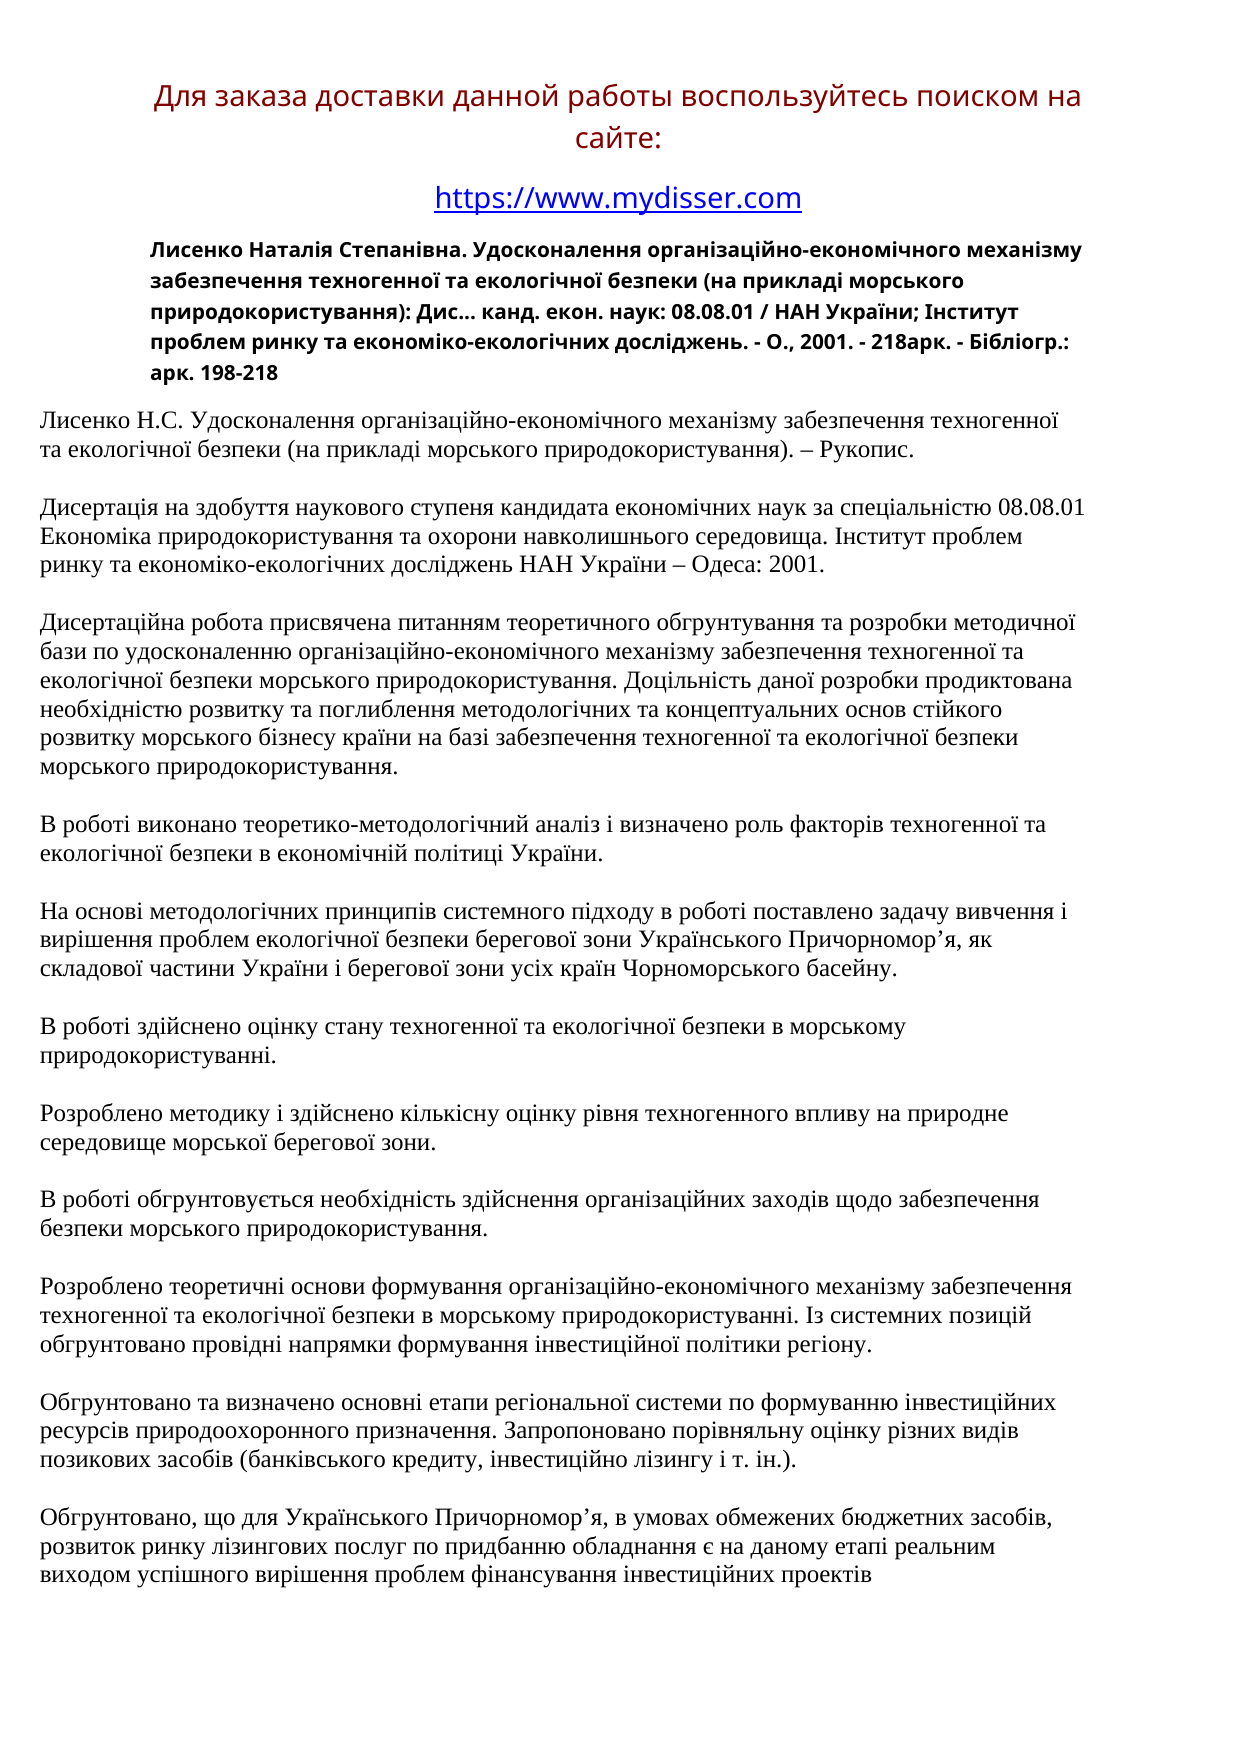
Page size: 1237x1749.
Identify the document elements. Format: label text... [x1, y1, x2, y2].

table_header [40, 405, 1086, 1588]
text Лисенко Наталія Степанівна. Удосконалення організаційно-економічного механізму забезпечення техногенної та екологічної безпеки (на прикладі морського природокористування): Дис... канд. екон. наук: 08.08.01 / НАН України; Інститут проблем ринку та економіко-екологічних досліджень. - О., 2001. - 218арк. - Бібліогр.: арк. 198-218 [150, 236, 1086, 386]
